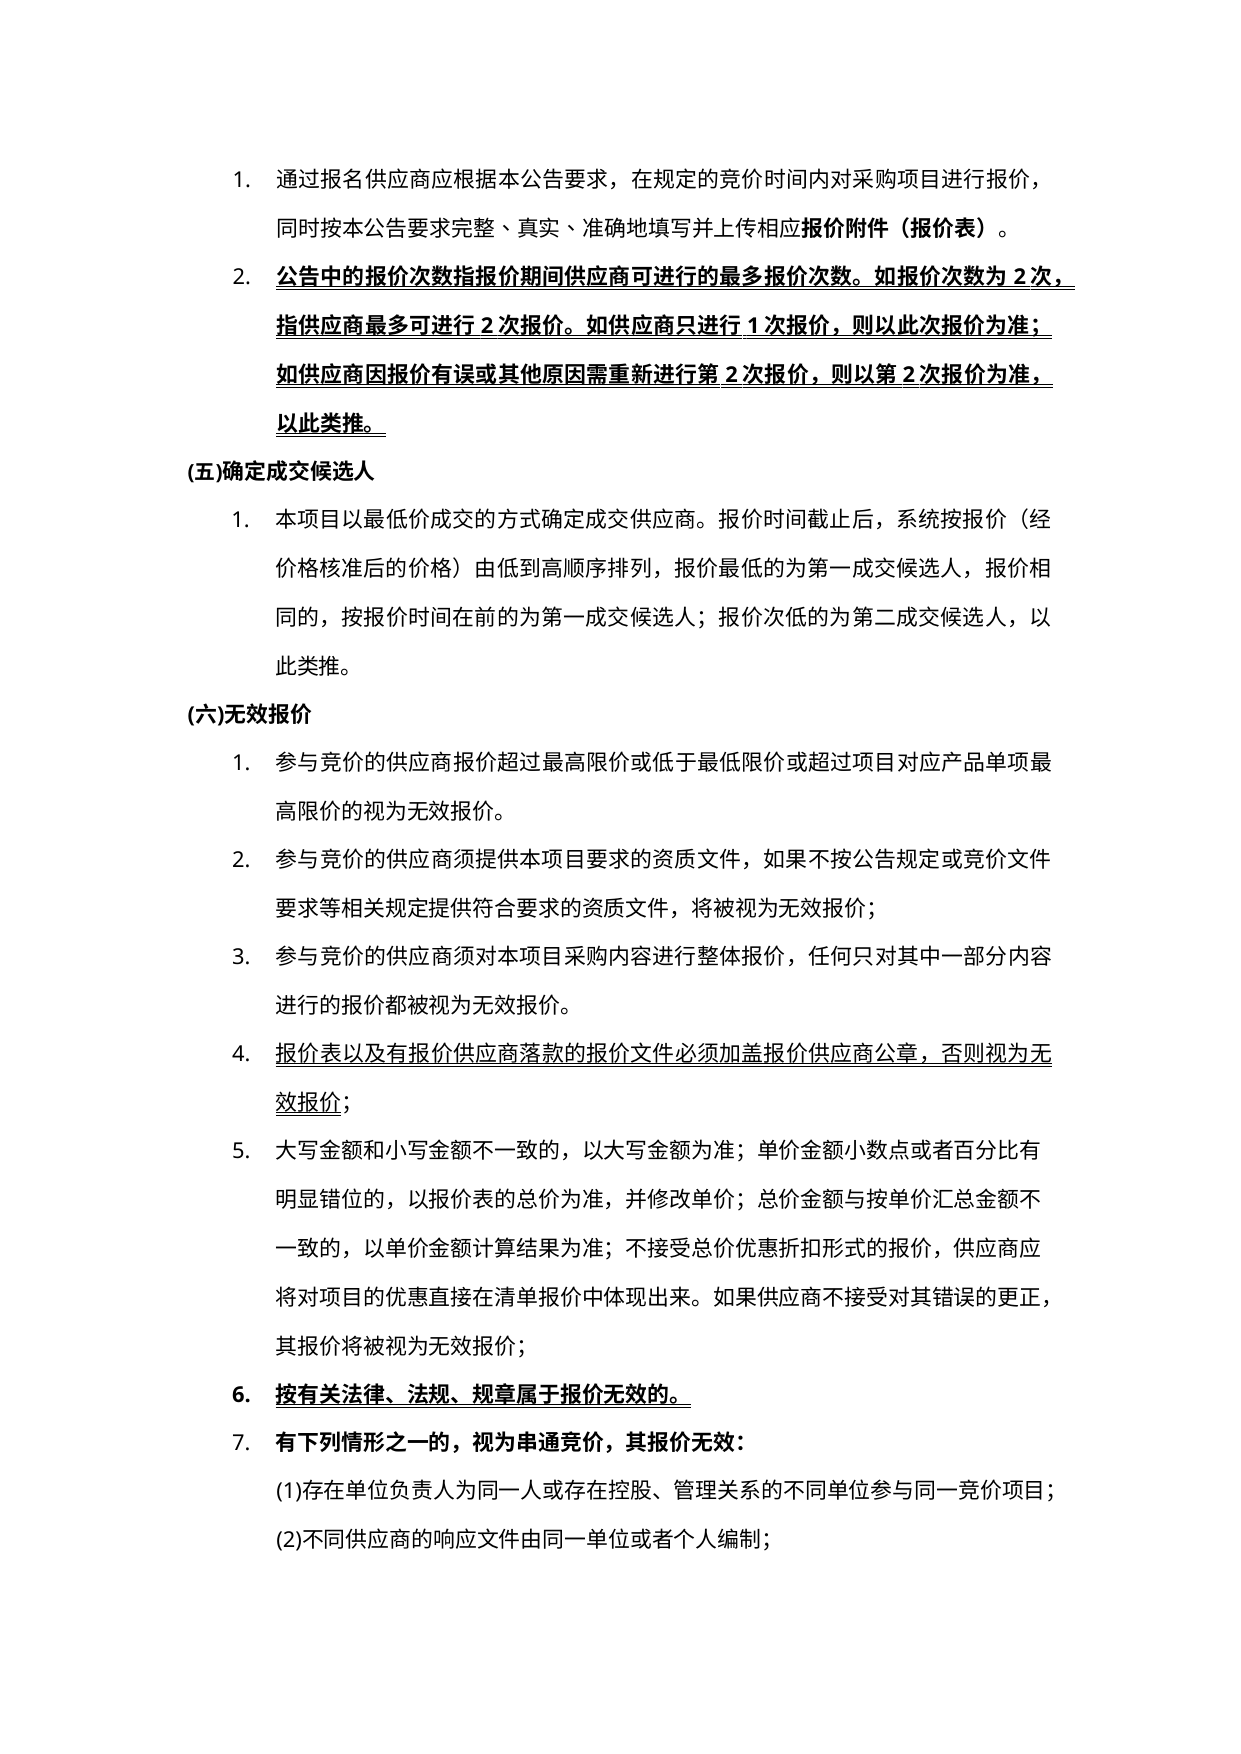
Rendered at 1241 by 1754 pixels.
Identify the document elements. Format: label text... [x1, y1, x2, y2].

list 不同供应商的响应文件由同一单位或者个人编制； [276, 1522, 1053, 1554]
list 参与竞价的供应商须对本项目采购内容进行整体报价，任何只对其中一部分内容进行的报价都被视为无效报价。 [232, 939, 1053, 1020]
list 有下列情形之一的，视为串通竞价，其报价无效： [232, 1425, 1053, 1457]
list 参与竞价的供应商须提供本项目要求的资质文件，如果不按公告规定或竞价文件要求等相关规定提供符合要求的资质文件，将被视为无效报价； [232, 842, 1053, 923]
list 通过报名供应商应根据本公告要求，在规定的竞价时间内对采购项目进行报价，同时按本公告要求完整、真实、准确地填写并上传相应报价附件（报价表）。 [232, 162, 1053, 243]
list 确定成交候选人 [187, 454, 1053, 486]
list 参与竞价的供应商报价超过最高限价或低于最低限价或超过项目对应产品单项最高限价的视为无效报价。 [232, 745, 1053, 826]
list 公告中的报价次数指报价期间供应商可进行的最多报价次数。如报价次数为2次，指供应商最多可进行2次报价。如供应商只进行1次报价，则以此次报价为准；如供应商因报价有误或其他原因需重新进行第2次报价，则以第2次报价为准，以此类推。 [232, 259, 1053, 438]
list 无效报价 [187, 697, 1053, 729]
list 按有关法律、法规、规章属于报价无效的。 [232, 1377, 1053, 1409]
list 本项目以最低价成交的方式确定成交供应商。报价时间截止后，系统按报价（经价格核准后的价格）由低到高顺序排列，报价最低的为第一成交候选人，报价相同的，按报价时间在前的为第一成交候选人；报价次低的为第二成交候选人，以此类推。 [231, 502, 1053, 681]
list 存在单位负责人为同一人或存在控股、管理关系的不同单位参与同一竞价项目； [276, 1473, 1053, 1506]
list 报价表以及有报价供应商落款的报价文件必须加盖报价供应商公章，否则视为无效报价； [232, 1036, 1053, 1117]
list 大写金额和小写金额不一致的，以大写金额为准；单价金额小数点或者百分比有明显错位的，以报价表的总价为准，并修改单价；总价金额与按单价汇总金额不一致的，以单价金额计算结果为准；不接受总价优惠折扣形式的报价，供应商应将对项目的优惠直接在清单报价中体现出来。如果供应商不接受对其错误的更正，其报价将被视为无效报价； [232, 1133, 1053, 1361]
